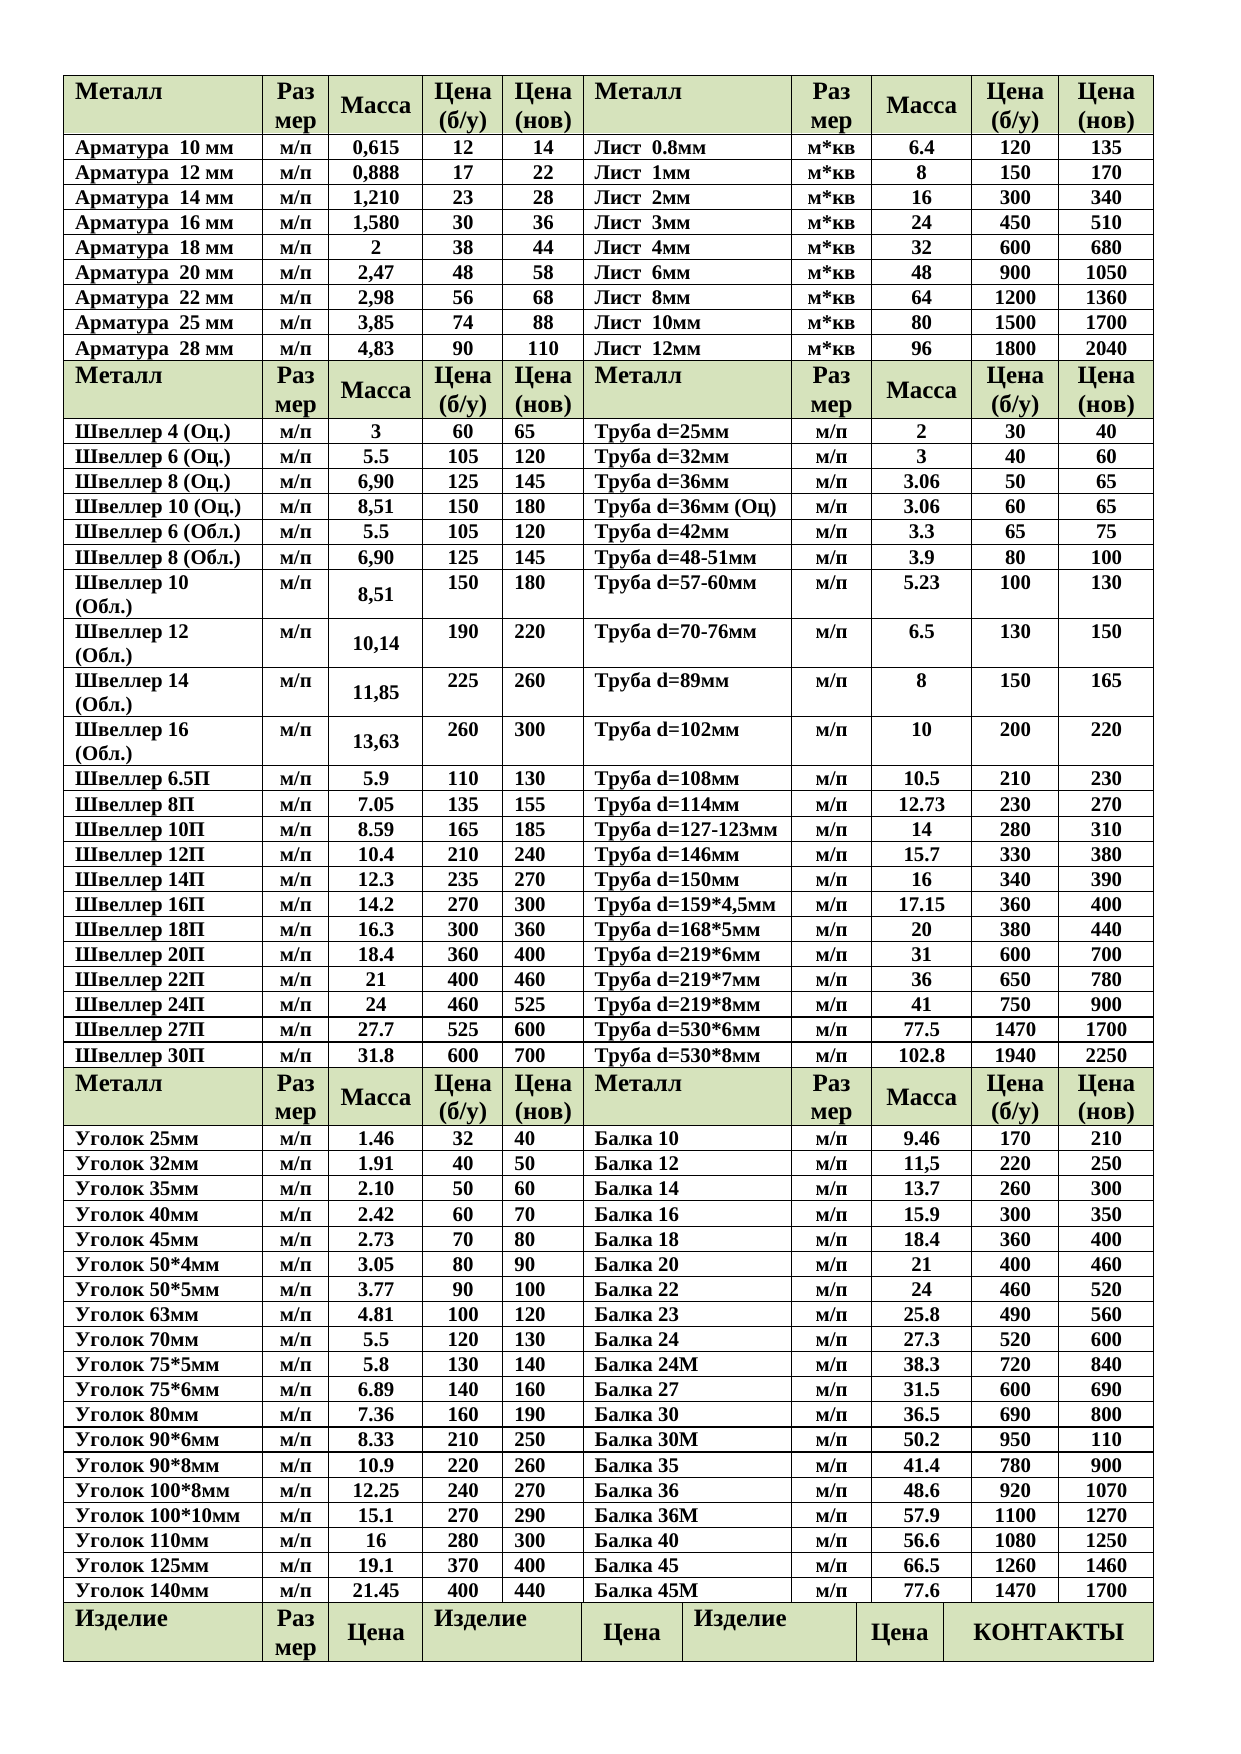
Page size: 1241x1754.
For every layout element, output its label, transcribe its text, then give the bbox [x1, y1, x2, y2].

table_cell 1470 [972, 1018, 1058, 1041]
table_cell 120 [423, 1327, 502, 1351]
table_cell 900 [1059, 992, 1153, 1016]
table_cell КОНТАКТЫ [944, 1603, 1153, 1661]
table_cell 16 [872, 867, 971, 891]
table_cell 4,83 [329, 335, 422, 359]
table_cell 18.4 [329, 942, 422, 966]
table_cell 8.33 [329, 1428, 422, 1451]
table_cell Раз мер [792, 1068, 871, 1125]
table_cell 440 [503, 1578, 583, 1602]
table_cell м/п [792, 444, 871, 468]
table_cell 140 [423, 1377, 502, 1401]
table_cell м/п [792, 717, 871, 765]
table_cell Швеллер 12 (Обл.) [64, 619, 262, 667]
table_cell Труба d=530*8мм [584, 1043, 791, 1067]
table_cell 31 [872, 942, 971, 966]
table_cell 700 [503, 1043, 583, 1067]
table_cell 400 [972, 1252, 1058, 1276]
table_cell м*кв [792, 285, 871, 309]
table_cell Уголок 110мм [64, 1528, 262, 1552]
table_cell Цена (нов) [1059, 1068, 1153, 1125]
table_cell 5.8 [329, 1352, 422, 1376]
table_cell 135 [423, 791, 502, 816]
table_cell 80 [872, 310, 971, 334]
table_cell 2.73 [329, 1227, 422, 1251]
table_cell 102.8 [872, 1043, 971, 1067]
table_cell 10 [872, 717, 971, 765]
table_cell 400 [1059, 892, 1153, 916]
table_cell 80 [423, 1252, 502, 1276]
table_cell 300 [503, 892, 583, 916]
table_cell 2.10 [329, 1176, 422, 1200]
table_cell м/п [263, 942, 328, 966]
table_cell 3 [872, 444, 971, 468]
table_cell Швеллер 14 (Обл.) [64, 668, 262, 716]
table_cell 360 [972, 892, 1058, 916]
table_cell 600 [503, 1018, 583, 1041]
table_cell Швеллер 16П [64, 892, 262, 916]
table_cell 150 [972, 668, 1058, 716]
table_cell Уголок 90*8мм [64, 1453, 262, 1477]
table_cell Уголок 63мм [64, 1302, 262, 1326]
table_cell Балка 10 [584, 1126, 791, 1150]
table_cell 1,580 [329, 210, 422, 234]
table_cell 100 [423, 1302, 502, 1326]
table_cell 36.5 [872, 1402, 971, 1426]
table_header Цена (нов) [503, 76, 583, 133]
table_cell м/п [792, 1126, 871, 1150]
table_cell 340 [1059, 185, 1153, 209]
table_cell 21 [872, 1252, 971, 1276]
table_cell 80 [972, 545, 1058, 569]
table_cell м/п [792, 842, 871, 866]
table_cell 50 [972, 469, 1058, 493]
table_cell м/п [792, 892, 871, 916]
table_cell 2.42 [329, 1201, 422, 1226]
table_cell 58 [503, 260, 583, 284]
table_cell м/п [263, 1553, 328, 1577]
table_cell Цена (нов) [503, 1068, 583, 1125]
table_cell Уголок 50*4мм [64, 1252, 262, 1276]
table_cell Уголок 100*10мм [64, 1503, 262, 1527]
table_cell Лист 4мм [584, 235, 791, 259]
table_cell Уголок 50*5мм [64, 1277, 262, 1301]
table_cell 190 [423, 619, 502, 667]
table_cell Изделие [423, 1603, 581, 1661]
table_cell Труба d=70-76мм [584, 619, 791, 667]
table_cell 1260 [972, 1553, 1058, 1577]
table_cell 130 [1059, 570, 1153, 618]
table_cell 60 [972, 494, 1058, 518]
table_cell 12 [423, 135, 502, 159]
table_cell 20 [872, 917, 971, 941]
table_cell 220 [423, 1453, 502, 1477]
table_cell м/п [792, 1176, 871, 1200]
table_cell 1250 [1059, 1528, 1153, 1552]
table_cell 3,85 [329, 310, 422, 334]
table_cell 250 [1059, 1151, 1153, 1175]
table_cell 6.5 [872, 619, 971, 667]
table_cell Труба d=159*4,5мм [584, 892, 791, 916]
table_cell 120 [503, 520, 583, 543]
table_cell м/п [263, 1453, 328, 1477]
table_cell 3.06 [872, 469, 971, 493]
table_cell м/п [792, 1201, 871, 1226]
table_cell 90 [423, 1277, 502, 1301]
table_cell Металл [584, 361, 791, 418]
table_cell 1.46 [329, 1126, 422, 1150]
table_cell Балка 14 [584, 1176, 791, 1200]
table_cell м/п [792, 1453, 871, 1477]
table_cell 41.4 [872, 1453, 971, 1477]
table_cell Уголок 90*6мм [64, 1428, 262, 1451]
table_cell 800 [1059, 1402, 1153, 1426]
table_cell м/п [792, 570, 871, 618]
table_cell 1200 [972, 285, 1058, 309]
table_cell 8,51 [329, 494, 422, 518]
table_cell 150 [1059, 619, 1153, 667]
table_cell 260 [972, 1176, 1058, 1200]
table_cell Уголок 35мм [64, 1176, 262, 1200]
table_cell 110 [503, 335, 583, 359]
table_cell 270 [1059, 791, 1153, 816]
table_cell м*кв [792, 210, 871, 234]
table_cell Швеллер 12П [64, 842, 262, 866]
table_cell 180 [503, 494, 583, 518]
table_cell Труба d=108мм [584, 766, 791, 790]
table_cell Балка 20 [584, 1252, 791, 1276]
table_cell Труба d=146мм [584, 842, 791, 866]
table_cell 56.6 [872, 1528, 971, 1552]
table_cell м/п [792, 867, 871, 891]
table_cell Швеллер 22П [64, 967, 262, 991]
table_cell м/п [263, 668, 328, 716]
table_cell Лист 3мм [584, 210, 791, 234]
table_cell 680 [1059, 235, 1153, 259]
table_cell Труба d=42мм [584, 520, 791, 543]
table_cell 490 [972, 1302, 1058, 1326]
table_cell 8,51 [329, 570, 422, 618]
table_cell Масса [329, 361, 422, 418]
table_cell Раз мер [792, 361, 871, 418]
table_cell м/п [263, 494, 328, 518]
table_cell Труба d=219*8мм [584, 992, 791, 1016]
table_cell 30 [423, 210, 502, 234]
table_cell 750 [972, 992, 1058, 1016]
table_cell м/п [263, 917, 328, 941]
table_cell 780 [972, 1453, 1058, 1477]
table_cell Труба d=150мм [584, 867, 791, 891]
table_cell 900 [1059, 1453, 1153, 1477]
table_cell 100 [503, 1277, 583, 1301]
table_cell 300 [972, 1201, 1058, 1226]
table_cell Арматура 18 мм [64, 235, 262, 259]
table_cell 210 [423, 1428, 502, 1451]
table_cell м/п [792, 494, 871, 518]
table_cell 300 [423, 917, 502, 941]
table_cell 1700 [1059, 1578, 1153, 1602]
table_cell Балка 30М [584, 1428, 791, 1451]
table_cell 150 [423, 570, 502, 618]
table_cell м/п [263, 992, 328, 1016]
table_cell м/п [792, 419, 871, 443]
table_cell м/п [263, 1018, 328, 1041]
table_cell 1100 [972, 1503, 1058, 1527]
table_cell м/п [792, 1377, 871, 1401]
table_cell 900 [972, 260, 1058, 284]
table_cell 370 [423, 1553, 502, 1577]
table_cell Цена (б/у) [423, 1068, 502, 1125]
table_cell Труба d=102мм [584, 717, 791, 765]
table_cell м/п [792, 1402, 871, 1426]
table_cell 260 [423, 717, 502, 765]
table_cell 400 [503, 1553, 583, 1577]
table_cell 300 [1059, 1176, 1153, 1200]
table_header Цена (нов) [1059, 76, 1153, 133]
table_cell 4.81 [329, 1302, 422, 1326]
table_cell 1700 [1059, 1018, 1153, 1041]
table_cell 16.3 [329, 917, 422, 941]
table_cell 12.25 [329, 1478, 422, 1502]
table_cell 10,14 [329, 619, 422, 667]
table_cell м/п [263, 1578, 328, 1602]
table_cell Цена [329, 1603, 422, 1661]
table_cell 840 [1059, 1352, 1153, 1376]
table_cell Балка 24 [584, 1327, 791, 1351]
table_cell м/п [263, 235, 328, 259]
table_cell Швеллер 6 (Оц.) [64, 444, 262, 468]
table_cell 3.9 [872, 545, 971, 569]
table_cell Металл [64, 1068, 262, 1125]
table_cell 140 [503, 1352, 583, 1376]
table_cell 220 [972, 1151, 1058, 1175]
table_cell 17.15 [872, 892, 971, 916]
table_cell 400 [1059, 1227, 1153, 1251]
table_cell 2040 [1059, 335, 1153, 359]
table_cell Лист 8мм [584, 285, 791, 309]
table_cell 12.73 [872, 791, 971, 816]
table_cell Швеллер 10П [64, 817, 262, 841]
table_cell 32 [872, 235, 971, 259]
table_cell Балка 45М [584, 1578, 791, 1602]
table_cell м/п [263, 1126, 328, 1150]
table_cell 270 [503, 1478, 583, 1502]
table_cell 12.3 [329, 867, 422, 891]
table_cell 130 [972, 619, 1058, 667]
table_cell 210 [972, 766, 1058, 790]
table_cell м/п [792, 545, 871, 569]
table_cell Балка 36М [584, 1503, 791, 1527]
table_cell Раз мер [263, 1603, 328, 1661]
table_cell 280 [972, 817, 1058, 841]
table_cell м/п [263, 1176, 328, 1200]
table_cell 460 [503, 967, 583, 991]
table_cell м/п [792, 967, 871, 991]
table_cell м/п [263, 1201, 328, 1226]
table_cell 330 [972, 842, 1058, 866]
table_cell 24 [329, 992, 422, 1016]
table_cell 11,85 [329, 668, 422, 716]
table_cell 380 [972, 917, 1058, 941]
table_cell 290 [503, 1503, 583, 1527]
table_cell 6.4 [872, 135, 971, 159]
table_cell Швеллер 30П [64, 1043, 262, 1067]
table_cell 60 [423, 419, 502, 443]
table_cell 400 [423, 1578, 502, 1602]
table_header Цена (б/у) [423, 76, 502, 133]
table_cell м/п [263, 160, 328, 184]
table_cell 8 [872, 160, 971, 184]
table_cell Цена [857, 1603, 943, 1661]
table_cell 600 [972, 235, 1058, 259]
table_cell м/п [792, 469, 871, 493]
table_cell Металл [584, 1068, 791, 1125]
table_cell м/п [263, 310, 328, 334]
table_cell м/п [263, 1428, 328, 1451]
table_cell м/п [792, 1302, 871, 1326]
table_cell 6,90 [329, 545, 422, 569]
table_cell 90 [423, 335, 502, 359]
table_cell Масса [329, 1068, 422, 1125]
table_cell 65 [1059, 494, 1153, 518]
table_cell Труба d=219*6мм [584, 942, 791, 966]
table_cell 1800 [972, 335, 1058, 359]
table_cell 230 [972, 791, 1058, 816]
table_cell 31.8 [329, 1043, 422, 1067]
table_cell 80 [503, 1227, 583, 1251]
table_cell 525 [503, 992, 583, 1016]
table_cell 1460 [1059, 1553, 1153, 1577]
table_cell м/п [263, 570, 328, 618]
table_cell м/п [263, 444, 328, 468]
table_cell Изделие [64, 1603, 262, 1661]
table_cell 27.7 [329, 1018, 422, 1041]
table_cell Изделие [683, 1603, 856, 1661]
table_cell 6.89 [329, 1377, 422, 1401]
table_cell м/п [792, 619, 871, 667]
table_cell м*кв [792, 160, 871, 184]
table_cell 270 [503, 867, 583, 891]
table_cell м/п [792, 1277, 871, 1301]
table_cell 120 [503, 444, 583, 468]
table_cell м/п [263, 419, 328, 443]
table_cell м/п [792, 817, 871, 841]
table_cell 5.5 [329, 1327, 422, 1351]
table_cell 21.45 [329, 1578, 422, 1602]
table_cell 300 [972, 185, 1058, 209]
table_cell Уголок 80мм [64, 1402, 262, 1426]
table_cell 460 [972, 1277, 1058, 1301]
table_cell 120 [503, 1302, 583, 1326]
table_cell 56 [423, 285, 502, 309]
table_cell Цена (нов) [503, 361, 583, 418]
table_cell 260 [503, 1453, 583, 1477]
table_cell 240 [503, 842, 583, 866]
table_cell Балка 27 [584, 1377, 791, 1401]
table_cell 155 [503, 791, 583, 816]
table_cell 300 [503, 717, 583, 765]
table_cell 48 [872, 260, 971, 284]
table_cell Цена [582, 1603, 682, 1661]
table_cell 24 [872, 1277, 971, 1301]
table_cell 14.2 [329, 892, 422, 916]
table_cell м/п [263, 842, 328, 866]
table_cell 650 [972, 967, 1058, 991]
table_cell 2,98 [329, 285, 422, 309]
table_cell 1.91 [329, 1151, 422, 1175]
table_cell 36 [503, 210, 583, 234]
table_cell 68 [503, 285, 583, 309]
table_cell Цена (б/у) [423, 361, 502, 418]
table_cell 15.1 [329, 1503, 422, 1527]
table_cell м/п [263, 185, 328, 209]
table_cell 280 [423, 1528, 502, 1552]
table_cell 2,47 [329, 260, 422, 284]
table_cell Швеллер 6 (Обл.) [64, 520, 262, 543]
table_cell 145 [503, 469, 583, 493]
table_cell Швеллер 14П [64, 867, 262, 891]
table_cell 235 [423, 867, 502, 891]
table_cell Раз мер [263, 361, 328, 418]
table_cell 13,63 [329, 717, 422, 765]
table_cell м/п [263, 1277, 328, 1301]
table_cell Швеллер 8 (Оц.) [64, 469, 262, 493]
table_cell м/п [792, 1428, 871, 1451]
table_cell 96 [872, 335, 971, 359]
table_cell м/п [792, 1352, 871, 1376]
table_cell м/п [263, 1327, 328, 1351]
table_cell Труба d=114мм [584, 791, 791, 816]
table_cell 125 [423, 469, 502, 493]
table_cell 150 [972, 160, 1058, 184]
table_cell 105 [423, 520, 502, 543]
table_cell м/п [263, 1402, 328, 1426]
table_cell 185 [503, 817, 583, 841]
table_cell 16 [872, 185, 971, 209]
table_cell Швеллер 10 (Оц.) [64, 494, 262, 518]
table_cell м/п [263, 1352, 328, 1376]
table_cell м/п [792, 668, 871, 716]
table_cell 10.5 [872, 766, 971, 790]
table_cell 150 [423, 494, 502, 518]
table_header Цена (б/у) [972, 76, 1058, 133]
table_cell 32 [423, 1126, 502, 1150]
table_cell Цена (нов) [1059, 361, 1153, 418]
table_cell м/п [263, 1528, 328, 1552]
table_cell 440 [1059, 917, 1153, 941]
table_cell 145 [503, 545, 583, 569]
table_cell Швеллер 10 (Обл.) [64, 570, 262, 618]
table_cell 160 [423, 1402, 502, 1426]
table_cell 31.5 [872, 1377, 971, 1401]
table_cell 110 [1059, 1428, 1153, 1451]
table_cell 50.2 [872, 1428, 971, 1451]
table_cell 720 [972, 1352, 1058, 1376]
table_cell 270 [423, 892, 502, 916]
table_cell м/п [263, 135, 328, 159]
table_cell Швеллер 18П [64, 917, 262, 941]
table_cell Уголок 32мм [64, 1151, 262, 1175]
table_cell Швеллер 16 (Обл.) [64, 717, 262, 765]
table_cell Труба d=36мм (Оц) [584, 494, 791, 518]
table_cell 64 [872, 285, 971, 309]
table_cell 13.7 [872, 1176, 971, 1200]
table_cell 60 [423, 1201, 502, 1226]
table_cell 250 [503, 1428, 583, 1451]
table_cell м*кв [792, 260, 871, 284]
table_cell 23 [423, 185, 502, 209]
table_cell 100 [972, 570, 1058, 618]
table_cell 360 [972, 1227, 1058, 1251]
table_cell м/п [263, 717, 328, 765]
table_cell 690 [1059, 1377, 1153, 1401]
table_cell 600 [1059, 1327, 1153, 1351]
table_cell м*кв [792, 335, 871, 359]
table_cell 5.5 [329, 520, 422, 543]
table_cell м/п [792, 791, 871, 816]
table_cell 135 [1059, 135, 1153, 159]
table_cell м/п [263, 1503, 328, 1527]
table_cell 17 [423, 160, 502, 184]
table_header Металл [584, 76, 791, 133]
table_cell м/п [792, 1327, 871, 1351]
table_cell м/п [263, 469, 328, 493]
table_cell 40 [423, 1151, 502, 1175]
table_cell 1940 [972, 1043, 1058, 1067]
table_cell 77.6 [872, 1578, 971, 1602]
table_cell Труба d=219*7мм [584, 967, 791, 991]
table_cell 220 [1059, 717, 1153, 765]
table_header Раз мер [792, 76, 871, 133]
table_cell Арматура 12 мм [64, 160, 262, 184]
table_cell 14 [503, 135, 583, 159]
table_cell 5.5 [329, 444, 422, 468]
table_cell Труба d=530*6мм [584, 1018, 791, 1041]
table_cell 25.8 [872, 1302, 971, 1326]
table_cell 50 [503, 1151, 583, 1175]
table_cell Балка 36 [584, 1478, 791, 1502]
table_cell 14 [872, 817, 971, 841]
table_cell 120 [972, 135, 1058, 159]
table_cell 225 [423, 668, 502, 716]
table_cell 48.6 [872, 1478, 971, 1502]
table_cell м/п [792, 1503, 871, 1527]
table_cell Балка 30 [584, 1402, 791, 1426]
table_cell 525 [423, 1018, 502, 1041]
table_cell 3.05 [329, 1252, 422, 1276]
table_cell 3.77 [329, 1277, 422, 1301]
table_cell 41 [872, 992, 971, 1016]
table_cell Уголок 125мм [64, 1553, 262, 1577]
table_cell Уголок 140мм [64, 1578, 262, 1602]
table_cell Лист 1мм [584, 160, 791, 184]
table_cell м/п [792, 942, 871, 966]
table_cell м*кв [792, 135, 871, 159]
table_cell 130 [423, 1352, 502, 1376]
table_cell 170 [972, 1126, 1058, 1150]
table_cell Балка 16 [584, 1201, 791, 1226]
table_cell Уголок 45мм [64, 1227, 262, 1251]
table_cell 700 [1059, 942, 1153, 966]
table_cell 1,210 [329, 185, 422, 209]
table_cell 950 [972, 1428, 1058, 1451]
table_cell 300 [503, 1528, 583, 1552]
table_cell Труба d=57-60мм [584, 570, 791, 618]
table_cell 88 [503, 310, 583, 334]
table_cell 65 [972, 520, 1058, 543]
table_cell 2250 [1059, 1043, 1153, 1067]
table_cell 16 [329, 1528, 422, 1552]
table_cell Уголок 40мм [64, 1201, 262, 1226]
table_cell м/п [263, 817, 328, 841]
table_cell 38.3 [872, 1352, 971, 1376]
table_cell 7.36 [329, 1402, 422, 1426]
table_cell Арматура 10 мм [64, 135, 262, 159]
table_cell м/п [263, 285, 328, 309]
table_cell 210 [423, 842, 502, 866]
table_cell 1050 [1059, 260, 1153, 284]
table_cell 60 [1059, 444, 1153, 468]
table_cell 1500 [972, 310, 1058, 334]
table_cell м/п [263, 520, 328, 543]
table_cell 27.3 [872, 1327, 971, 1351]
table_cell м/п [792, 917, 871, 941]
table_cell м/п [792, 1252, 871, 1276]
table_cell 360 [423, 942, 502, 966]
table_cell м*кв [792, 235, 871, 259]
table_header Масса [329, 76, 422, 133]
table_cell 110 [423, 766, 502, 790]
table_cell 90 [503, 1252, 583, 1276]
table_cell 450 [972, 210, 1058, 234]
table_cell Балка 22 [584, 1277, 791, 1301]
table_cell 5.23 [872, 570, 971, 618]
table_cell 11,5 [872, 1151, 971, 1175]
table_cell Масса [872, 361, 971, 418]
table_cell 310 [1059, 817, 1153, 841]
table_cell м/п [792, 992, 871, 1016]
table_cell 180 [503, 570, 583, 618]
table_cell м/п [792, 1478, 871, 1502]
table_cell м/п [263, 1252, 328, 1276]
table_cell Масса [872, 1068, 971, 1125]
table_cell 220 [503, 619, 583, 667]
table_cell Балка 40 [584, 1528, 791, 1552]
table_cell м/п [263, 545, 328, 569]
table_cell 40 [972, 444, 1058, 468]
table_cell Уголок 75*5мм [64, 1352, 262, 1376]
table_cell Швеллер 4 (Оц.) [64, 419, 262, 443]
table_cell Лист 10мм [584, 310, 791, 334]
table_cell Труба d=89мм [584, 668, 791, 716]
table_cell 400 [503, 942, 583, 966]
table_cell 10.9 [329, 1453, 422, 1477]
table_cell 9.46 [872, 1126, 971, 1150]
table_cell м/п [792, 1578, 871, 1602]
table_cell 160 [503, 1377, 583, 1401]
table_cell м/п [263, 1478, 328, 1502]
table_cell 100 [1059, 545, 1153, 569]
table_cell 190 [503, 1402, 583, 1426]
table_cell м/п [792, 520, 871, 543]
table_cell 460 [423, 992, 502, 1016]
table_cell 210 [1059, 1126, 1153, 1150]
table_cell Балка 23 [584, 1302, 791, 1326]
table_cell Швеллер 20П [64, 942, 262, 966]
table_cell 66.5 [872, 1553, 971, 1577]
table_cell 520 [972, 1327, 1058, 1351]
table_cell м/п [263, 791, 328, 816]
table_cell Балка 45 [584, 1553, 791, 1577]
table_cell м/п [792, 1043, 871, 1067]
table_cell 240 [423, 1478, 502, 1502]
table_cell 8.59 [329, 817, 422, 841]
table_cell 19.1 [329, 1553, 422, 1577]
table_cell 28 [503, 185, 583, 209]
table_cell 6,90 [329, 469, 422, 493]
table_cell Уголок 100*8мм [64, 1478, 262, 1502]
table_cell 130 [503, 1327, 583, 1351]
table_cell 600 [972, 942, 1058, 966]
table_cell 400 [423, 967, 502, 991]
table_cell 70 [503, 1201, 583, 1226]
table_cell Арматура 25 мм [64, 310, 262, 334]
table_cell 2 [329, 235, 422, 259]
table_cell 36 [872, 967, 971, 991]
table_cell Лист 0.8мм [584, 135, 791, 159]
table_cell 600 [423, 1043, 502, 1067]
table_header Раз мер [263, 76, 328, 133]
table_cell 270 [423, 1503, 502, 1527]
table_cell 1700 [1059, 310, 1153, 334]
table_cell м/п [792, 1553, 871, 1577]
table_header Металл [64, 76, 262, 133]
table_cell Балка 35 [584, 1453, 791, 1477]
table_cell 340 [972, 867, 1058, 891]
table_cell м/п [263, 1151, 328, 1175]
table_cell 38 [423, 235, 502, 259]
table_cell 40 [1059, 419, 1153, 443]
table_cell 260 [503, 668, 583, 716]
table_cell 60 [503, 1176, 583, 1200]
table_cell 57.9 [872, 1503, 971, 1527]
table_cell 350 [1059, 1201, 1153, 1226]
table_cell 22 [503, 160, 583, 184]
table_cell Арматура 20 мм [64, 260, 262, 284]
table_cell 520 [1059, 1277, 1153, 1301]
table_cell 70 [423, 1227, 502, 1251]
table_cell 77.5 [872, 1018, 971, 1041]
table_cell 170 [1059, 160, 1153, 184]
table_cell м/п [792, 1528, 871, 1552]
table_cell Арматура 16 мм [64, 210, 262, 234]
table_cell 105 [423, 444, 502, 468]
table_cell 74 [423, 310, 502, 334]
table_cell 1360 [1059, 285, 1153, 309]
table_cell Труба d=48-51мм [584, 545, 791, 569]
table_cell 10.4 [329, 842, 422, 866]
table_cell 50 [423, 1176, 502, 1200]
table_cell м/п [263, 1227, 328, 1251]
table_cell Балка 18 [584, 1227, 791, 1251]
table_cell Раз мер [263, 1068, 328, 1125]
table_cell 2 [872, 419, 971, 443]
table_cell 1270 [1059, 1503, 1153, 1527]
table_cell 200 [972, 717, 1058, 765]
table_cell 3 [329, 419, 422, 443]
table_cell 30 [972, 419, 1058, 443]
table_cell 560 [1059, 1302, 1153, 1326]
table_cell 0,888 [329, 160, 422, 184]
table_cell м/п [792, 1018, 871, 1041]
table_cell Уголок 25мм [64, 1126, 262, 1150]
table_cell 690 [972, 1402, 1058, 1426]
table_cell Труба d=127-123мм [584, 817, 791, 841]
table_cell Цена (б/у) [972, 1068, 1058, 1125]
table_cell Швеллер 8 (Обл.) [64, 545, 262, 569]
table_cell 360 [503, 917, 583, 941]
table_cell Швеллер 8П [64, 791, 262, 816]
table_cell 0,615 [329, 135, 422, 159]
table_cell 125 [423, 545, 502, 569]
table_cell Арматура 28 мм [64, 335, 262, 359]
table_header Масса [872, 76, 971, 133]
table_cell 44 [503, 235, 583, 259]
table_cell Балка 24М [584, 1352, 791, 1376]
table_cell м/п [263, 967, 328, 991]
table_cell м/п [263, 335, 328, 359]
table_cell Уголок 75*6мм [64, 1377, 262, 1401]
table_cell 1070 [1059, 1478, 1153, 1502]
table_cell м/п [263, 619, 328, 667]
table_cell Труба d=168*5мм [584, 917, 791, 941]
table_cell 48 [423, 260, 502, 284]
table_cell 65 [1059, 469, 1153, 493]
table_cell 7.05 [329, 791, 422, 816]
table_cell 5.9 [329, 766, 422, 790]
table_cell Цена (б/у) [972, 361, 1058, 418]
table_cell 230 [1059, 766, 1153, 790]
table_cell м/п [263, 1043, 328, 1067]
table_cell 3.3 [872, 520, 971, 543]
table_cell 15.9 [872, 1201, 971, 1226]
table_cell 130 [503, 766, 583, 790]
table_cell 8 [872, 668, 971, 716]
table_cell 24 [872, 210, 971, 234]
table_cell м*кв [792, 185, 871, 209]
table_cell 165 [1059, 668, 1153, 716]
table_cell 165 [423, 817, 502, 841]
table_cell м/п [263, 892, 328, 916]
table_cell 21 [329, 967, 422, 991]
table_cell 780 [1059, 967, 1153, 991]
table_cell Уголок 70мм [64, 1327, 262, 1351]
table_cell 1470 [972, 1578, 1058, 1602]
table_cell 1080 [972, 1528, 1058, 1552]
table_cell 18.4 [872, 1227, 971, 1251]
table_cell Арматура 22 мм [64, 285, 262, 309]
table_cell м/п [263, 1377, 328, 1401]
table_cell 40 [503, 1126, 583, 1150]
table_cell Лист 2мм [584, 185, 791, 209]
table_cell м/п [263, 766, 328, 790]
table_cell 390 [1059, 867, 1153, 891]
table_cell 510 [1059, 210, 1153, 234]
table_cell Труба d=36мм [584, 469, 791, 493]
table_cell м/п [263, 1302, 328, 1326]
table_cell м/п [792, 766, 871, 790]
table_cell Швеллер 27П [64, 1018, 262, 1041]
table_cell 15.7 [872, 842, 971, 866]
table_cell Швеллер 24П [64, 992, 262, 1016]
table_cell 3.06 [872, 494, 971, 518]
table_cell Металл [64, 361, 262, 418]
table_cell м/п [263, 210, 328, 234]
table_cell 600 [972, 1377, 1058, 1401]
table_cell 65 [503, 419, 583, 443]
table_cell Лист 12мм [584, 335, 791, 359]
table_cell Труба d=32мм [584, 444, 791, 468]
table_cell м*кв [792, 310, 871, 334]
table_cell 460 [1059, 1252, 1153, 1276]
table_cell Балка 12 [584, 1151, 791, 1175]
table_cell м/п [263, 867, 328, 891]
table_cell Швеллер 6.5П [64, 766, 262, 790]
table_cell 75 [1059, 520, 1153, 543]
table_cell Труба d=25мм [584, 419, 791, 443]
table_cell 380 [1059, 842, 1153, 866]
table_cell 920 [972, 1478, 1058, 1502]
table_cell м/п [263, 260, 328, 284]
table_cell м/п [792, 1151, 871, 1175]
table_cell Арматура 14 мм [64, 185, 262, 209]
table_cell Лист 6мм [584, 260, 791, 284]
table_cell м/п [792, 1227, 871, 1251]
